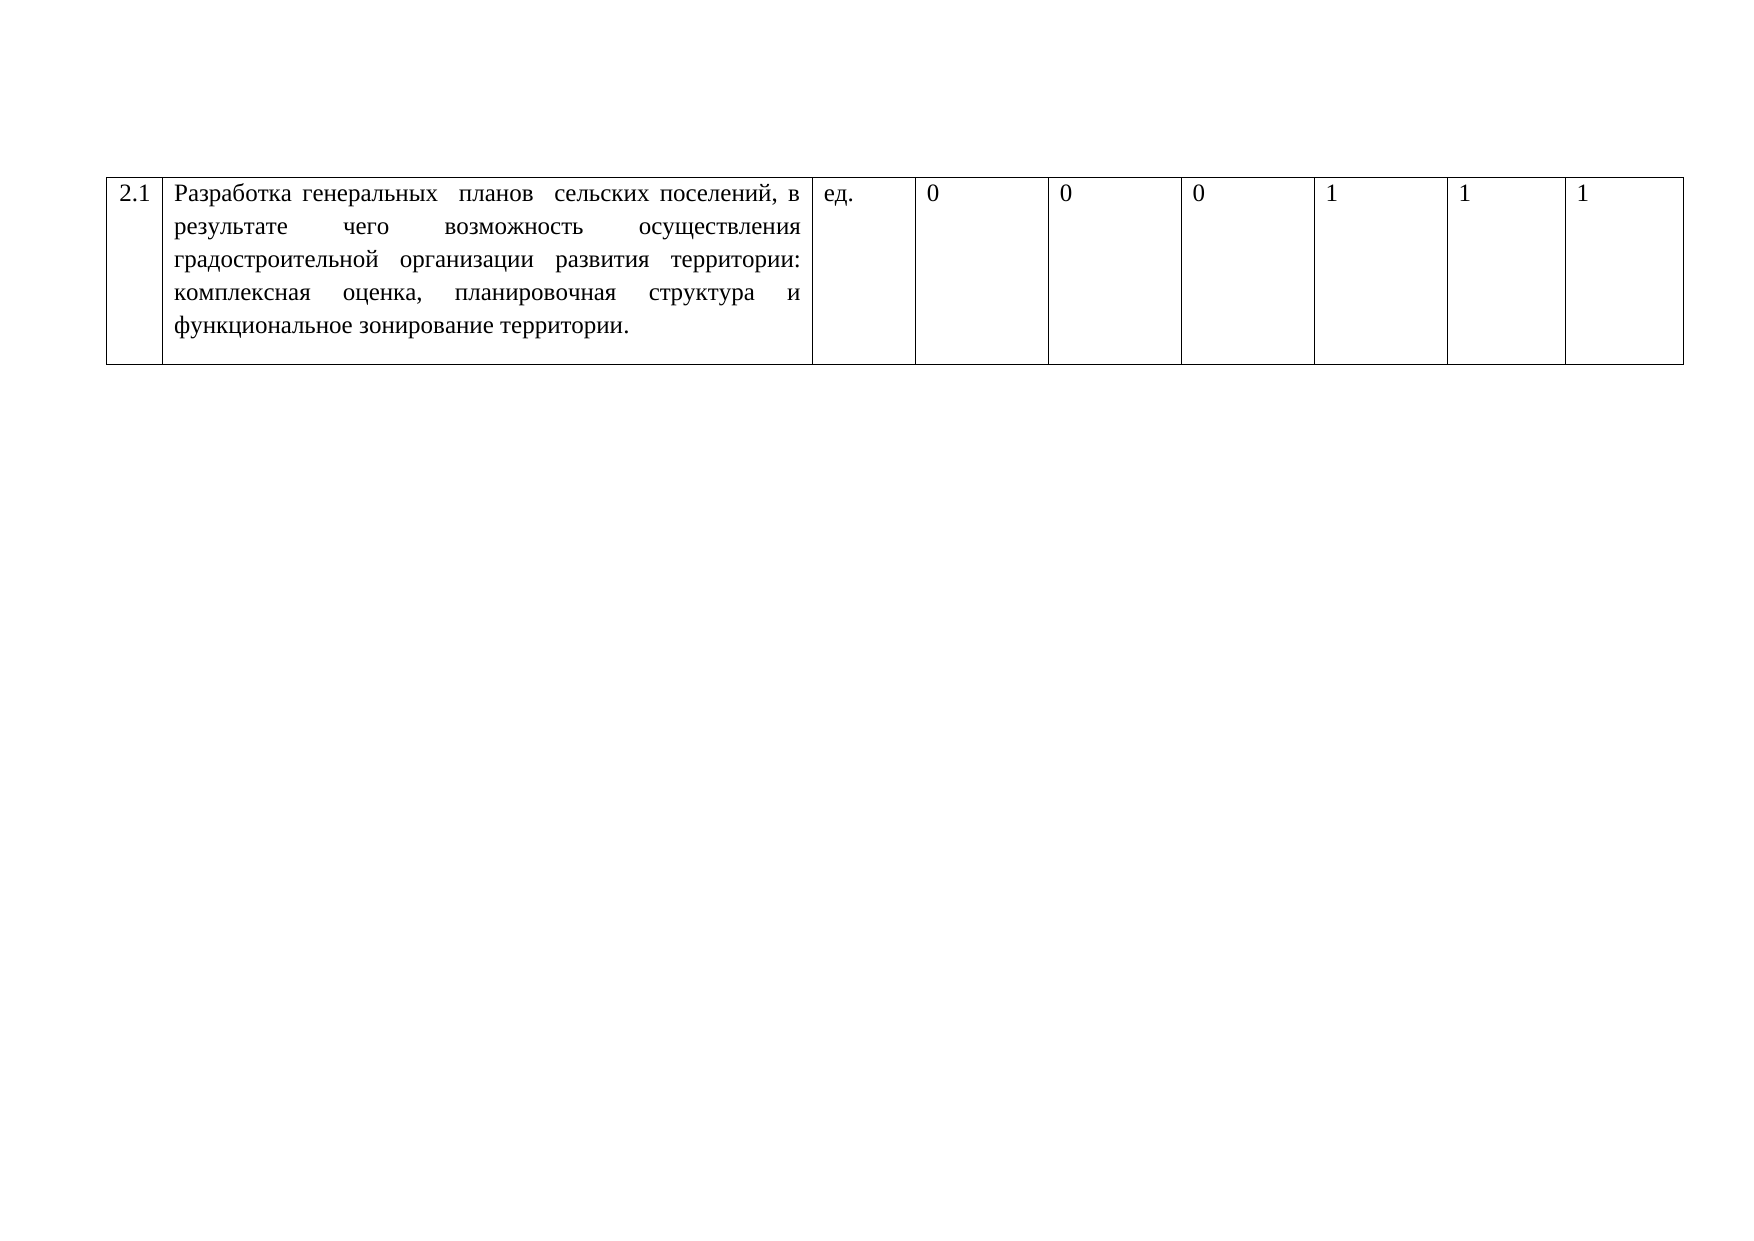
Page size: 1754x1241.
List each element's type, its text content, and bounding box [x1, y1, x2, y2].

table_cell ед. [813, 178, 915, 364]
table_cell 2.1 [107, 178, 162, 364]
table_cell 0 [916, 178, 1048, 364]
table_cell 0 [1049, 178, 1181, 364]
table_cell 0 [1182, 178, 1314, 364]
table_cell Разработка генеральных планов сельских поселений, в результате чего возможность осуществления градостроительной организации развития территории: комплексная оценка, планировочная структура и функциональное зонирование территории. [163, 178, 812, 364]
table_cell 1 [1448, 178, 1565, 364]
table_cell 1 [1566, 178, 1683, 364]
table_cell 1 [1315, 178, 1447, 364]
